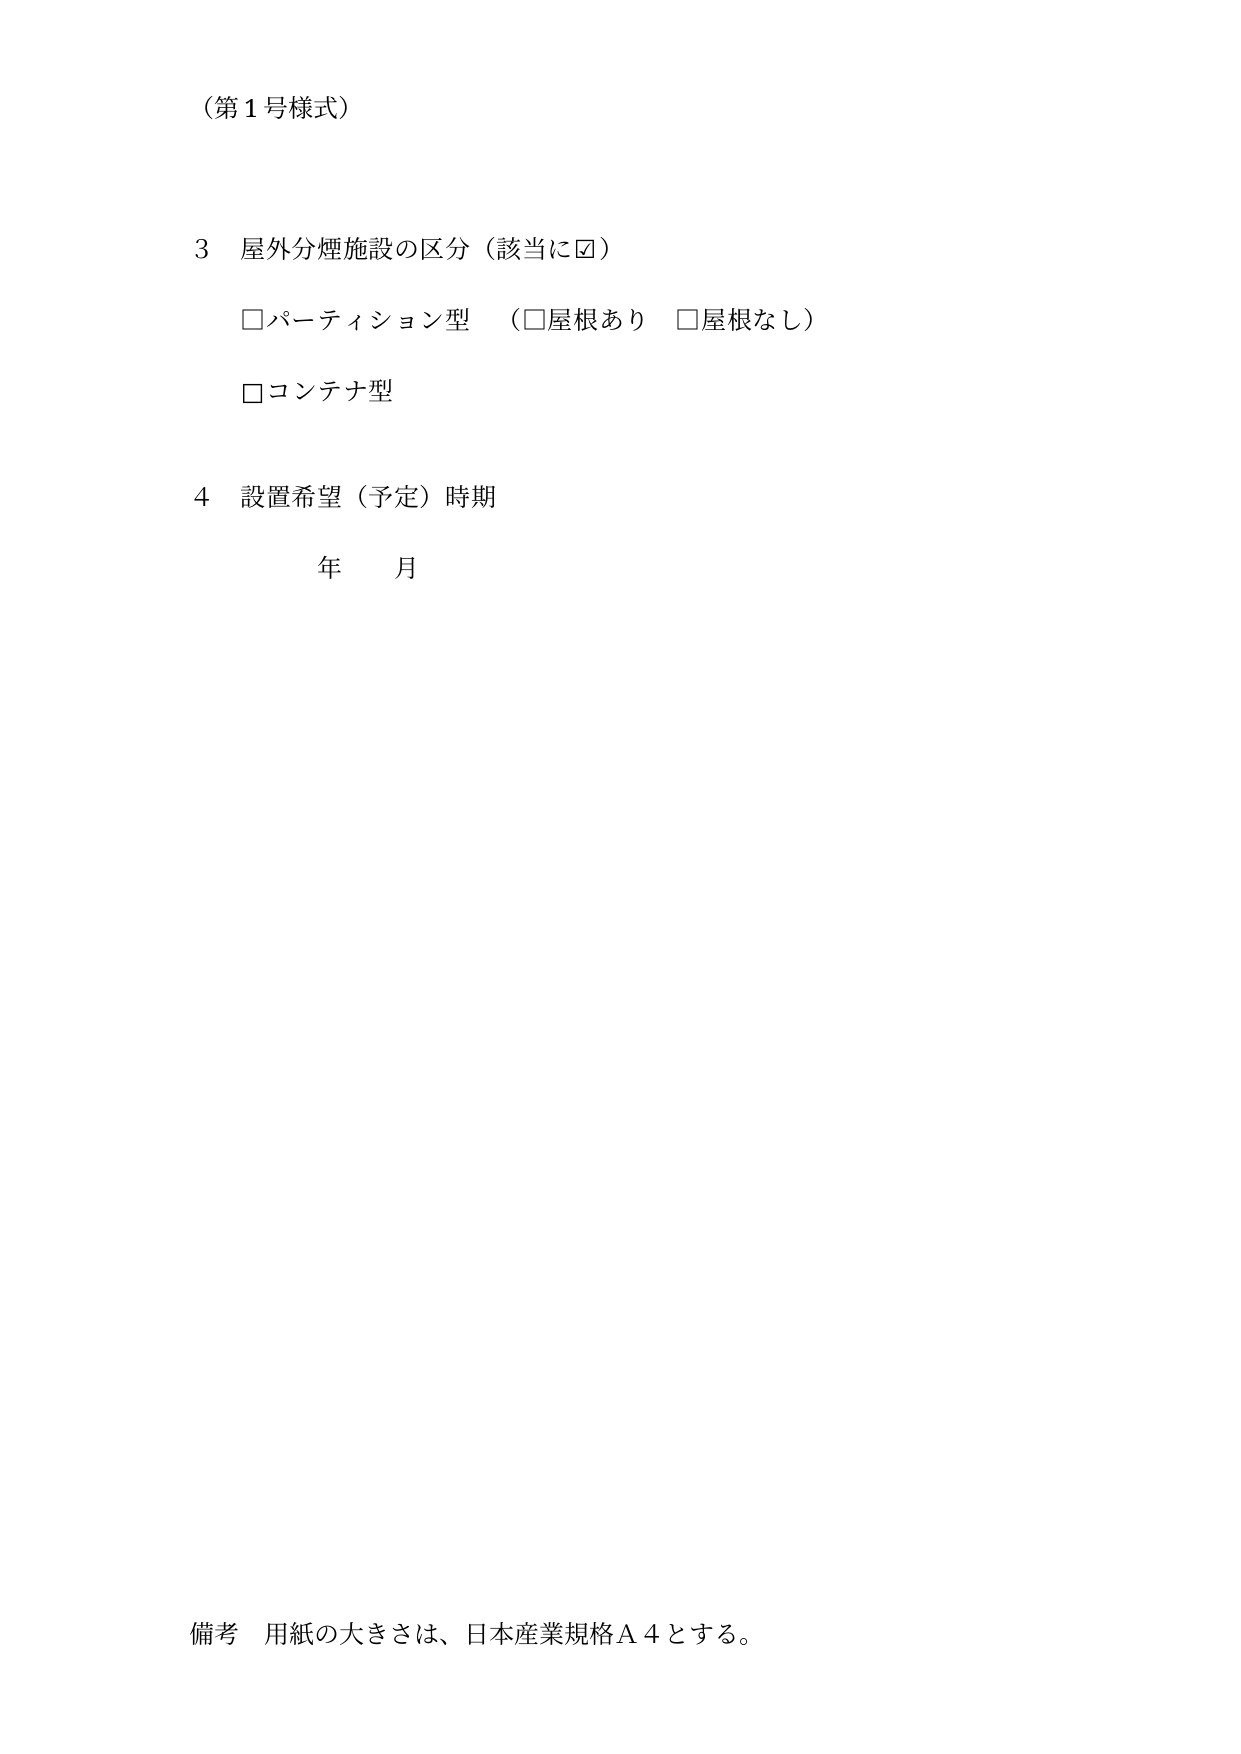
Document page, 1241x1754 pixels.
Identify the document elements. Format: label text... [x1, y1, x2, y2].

text □パーティション型 （□屋根あり □屋根なし） [189, 283, 1086, 354]
text □コンテナ型 [189, 354, 1086, 425]
text ４ 設置希望（予定）時期 [189, 460, 1086, 531]
text ３ 屋外分煙施設の区分（該当に☑） [189, 212, 1086, 283]
text 年 月 [189, 531, 1086, 602]
